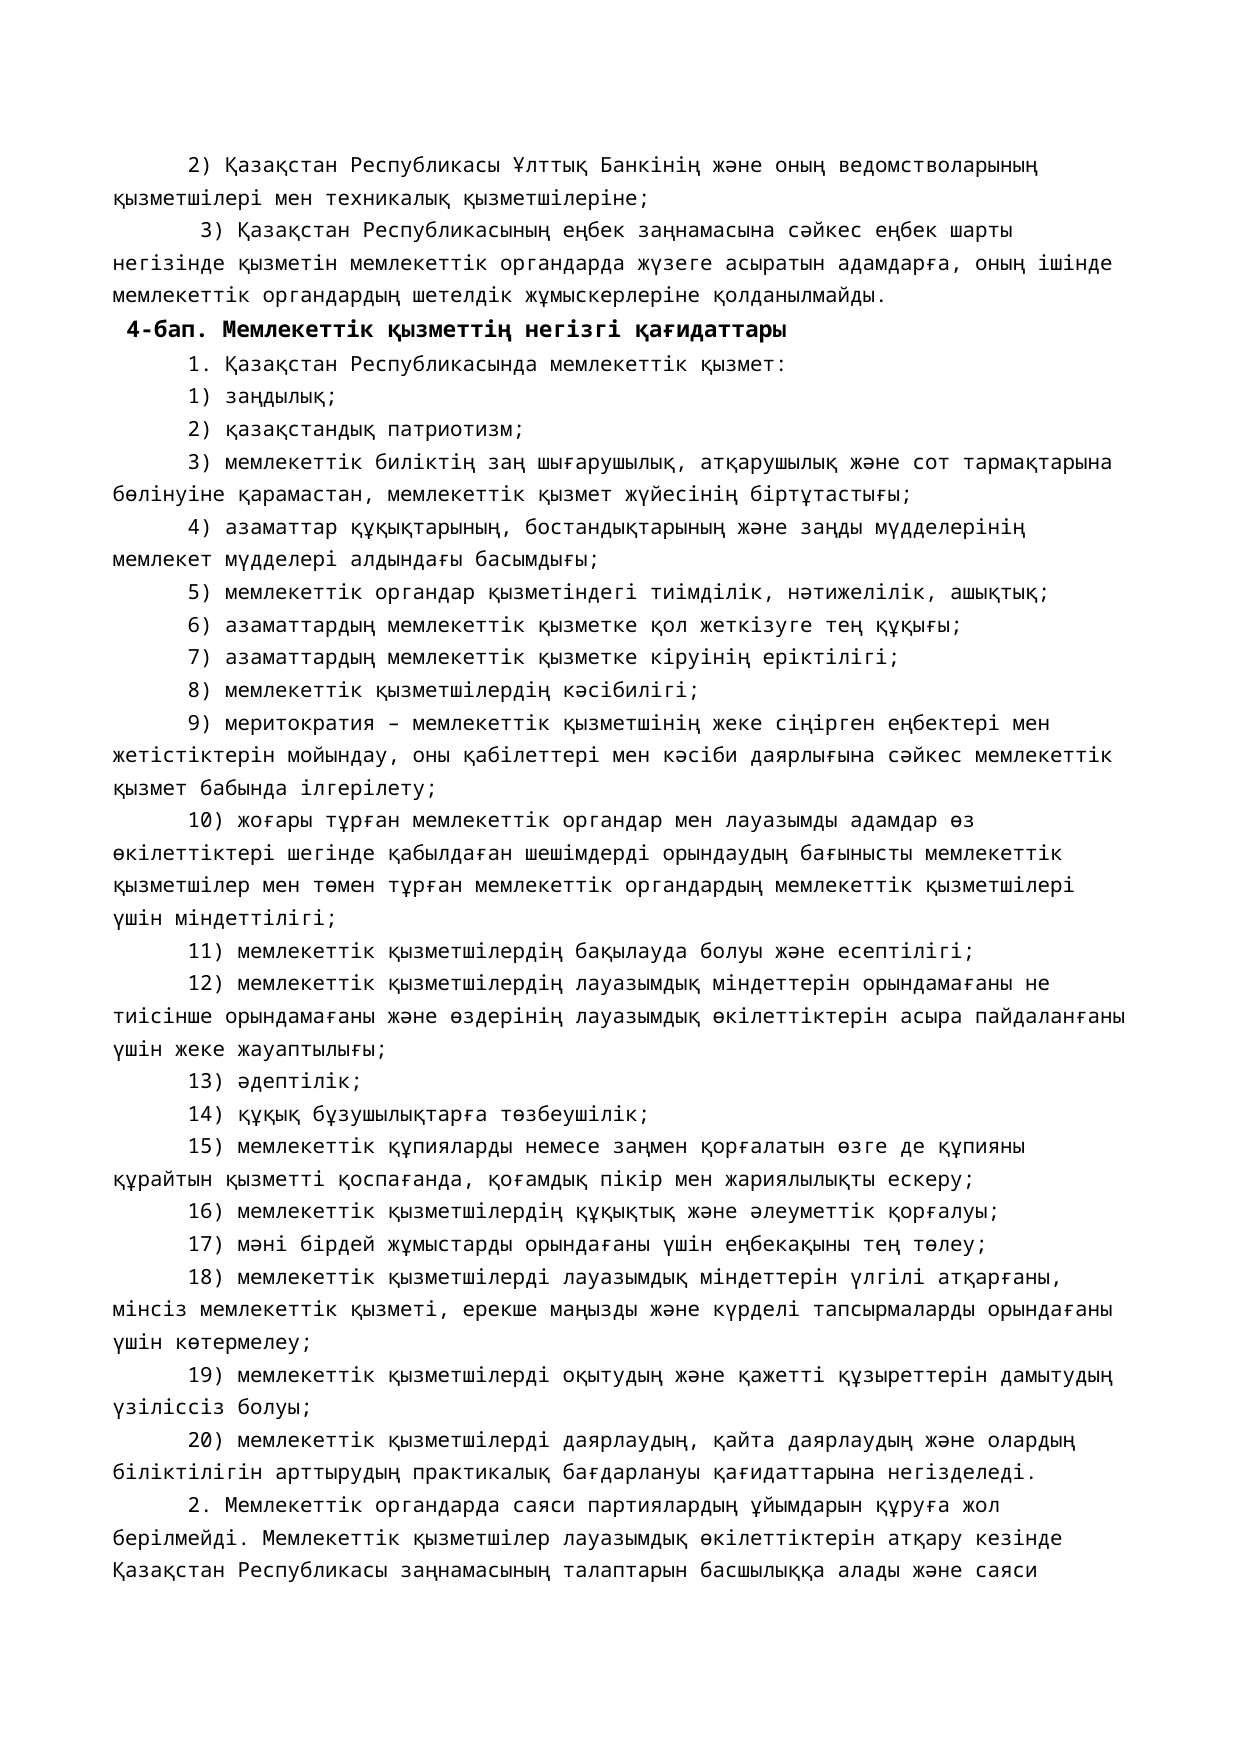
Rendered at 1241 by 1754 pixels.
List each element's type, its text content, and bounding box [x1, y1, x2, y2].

text 10) жоғары тұрған мемлекеттiк органдар мен лауазымды адамдар өз өкiлеттiктерi шегiнде қабылдаған шешiмдердi орындаудың бағынысты мемлекеттiк қызметшiлер мен төмен тұрған мемлекеттiк органдардың мемлекеттік қызметшілерi үшiн мiндеттiлiгi; [112, 805, 1128, 932]
text 15) мемлекеттiк құпияларды немесе заңмен қорғалатын өзге де құпияны құрайтын қызметтi қоспағанда, қоғамдық пiкiр мен жариялылықты ескеру; [112, 1131, 1128, 1192]
text 5) мемлекеттік органдар қызметіндегі тиімділік, нәтижелілік, ашықтық; [112, 577, 1128, 606]
text 16) мемлекеттiк қызметшiлердiң құқықтық және әлеуметтiк қорғалуы; [112, 1197, 1128, 1225]
text 2) Қазақстан Республикасы Ұлттық Банкінің және оның ведомстволарының қызметшілері мен техникалық қызметшілеріне; [112, 150, 1128, 211]
text 3) Қазақстан Республикасының еңбек заңнамасына сәйкес еңбек шарты негізінде қызметін мемлекеттік органдарда жүзеге асыратын адамдарға, оның ішінде мемлекеттік органдардың шетелдік жұмыскерлеріне қолданылмайды. [112, 215, 1128, 309]
text 4) азаматтар құқықтарының, бостандықтарының және заңды мүдделерiнiң мемлекет мүдделерi алдындағы басымдығы; [112, 512, 1128, 573]
text 8) мемлекеттiк қызметшiлердiң кәсiбилiгi; [112, 675, 1128, 703]
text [112, 1490, 1128, 1584]
text 3) мемлекеттiк биліктің заң шығарушылық, атқарушылық және сот тармақтарына бөлiнуiне қарамастан, мемлекеттiк қызмет жүйесiнiң бiртұтастығы; [112, 447, 1128, 508]
text 14) құқық бұзушылықтарға төзбеушілік; [112, 1099, 1128, 1127]
text 1. Қазақстан Республикасында мемлекеттік қызмет: [112, 349, 1128, 377]
text 17) мәнi бiрдей жұмыстарды орындағаны үшiн еңбекақыны тең төлеу; [112, 1229, 1128, 1258]
text 9) меритократия – мемлекеттік қызметшінің жеке сіңірген еңбектері мен жетістіктерін мойындау, оны қабілеттері мен кәсіби даярлығына сәйкес мемлекеттік қызмет бабында ілгерілету; [112, 708, 1128, 801]
text 20) мемлекеттік қызметшілерді даярлаудың, қайта даярлаудың және олардың біліктілігін арттырудың практикалық бағдарлануы қағидаттарына негізделеді. [112, 1425, 1128, 1486]
text 13) әдептілік; [112, 1066, 1128, 1095]
text 4-бап. Мемлекеттік қызметтің негізгі қағидаттары [112, 313, 1128, 344]
text 19) мемлекеттік қызметшілерді оқытудың және қажетті құзыреттерін дамытудың үзіліссіз болуы; [112, 1360, 1128, 1421]
text 11) мемлекеттiк қызметшiлердiң бақылауда болуы және есептiлiгi; [112, 936, 1128, 964]
text 1) заңдылық; [112, 382, 1128, 410]
text 7) азаматтардың мемлекеттiк қызметке кiруiнiң ерiктiлiгi; [112, 642, 1128, 671]
text 18) мемлекеттiк қызметшiлердi лауазымдық мiндеттерiн үлгілі атқарғаны, мінсіз мемлекеттік қызметі, ерекше маңызды және күрделi тапсырмаларды орындағаны үшiн көтермелеу; [112, 1262, 1128, 1356]
text 2) қазақстандық патриотизм; [112, 414, 1128, 443]
text 6) азаматтардың мемлекеттiк қызметке қол жеткiзуге тең құқығы; [112, 610, 1128, 638]
text 12) мемлекеттiк қызметшiлердiң лауазымдық мiндеттерiн орындамағаны не тиiсiнше орындамағаны және өздерiнiң лауазымдық өкiлеттiктерiн асыра пайдаланғаны үшiн жеке жауаптылығы; [112, 968, 1128, 1062]
